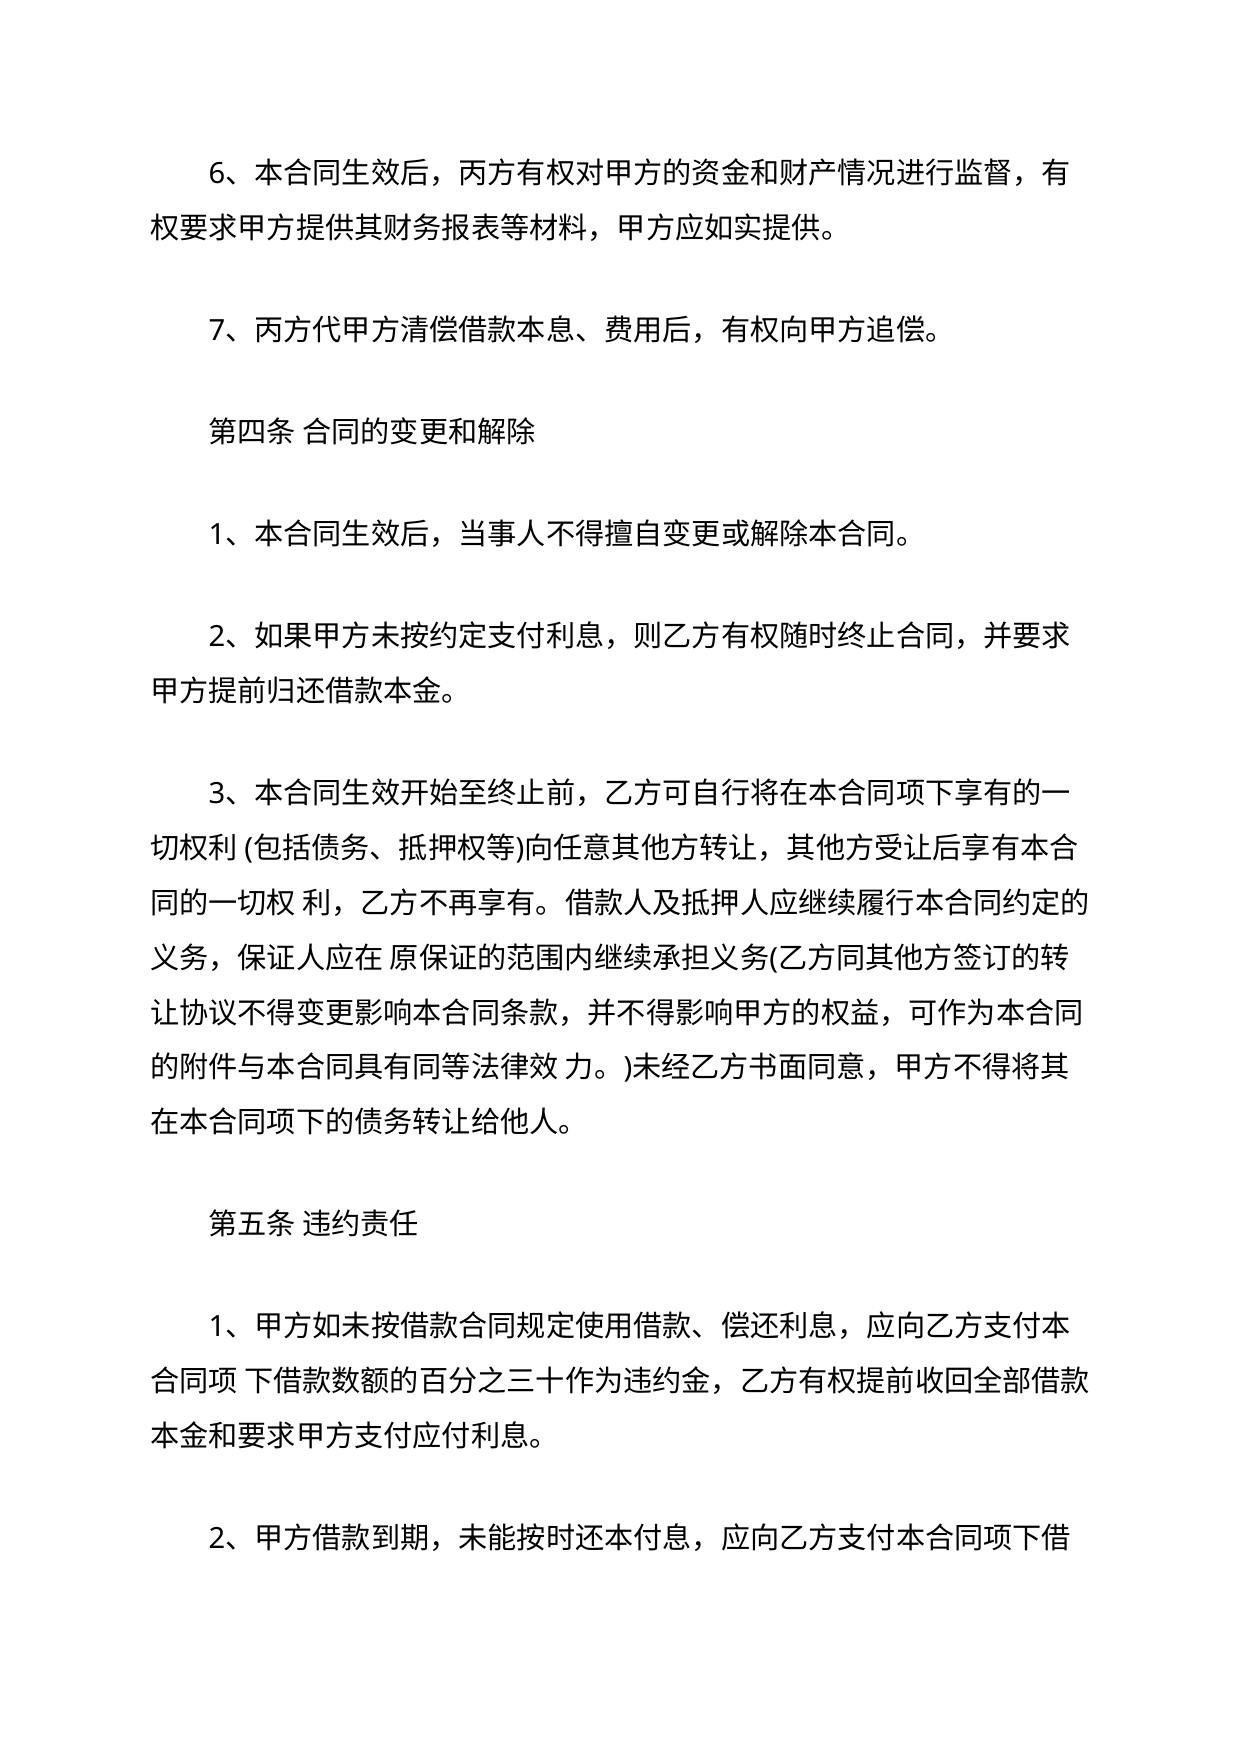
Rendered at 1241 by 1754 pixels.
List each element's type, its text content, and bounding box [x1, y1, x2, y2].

text 第五条 违约责任 [150, 1201, 1090, 1243]
text 2、如果甲方未按约定支付利息，则乙方有权随时终止合同，并要求甲方提前归还借款本金。 [150, 612, 1090, 710]
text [150, 1514, 1090, 1557]
text 7、丙方代甲方清偿借款本息、费用后，有权向甲方追偿。 [150, 307, 1090, 349]
text 1、本合同生效后，当事人不得擅自变更或解除本合同。 [150, 511, 1090, 553]
text 第四条 合同的变更和解除 [150, 409, 1090, 451]
text 3、本合同生效开始至终止前，乙方可自行将在本合同项下享有的一切权利 (包括债务、抵押权等)向任意其他方转让，其他方受让后享有本合同的一切权 利，乙方不再享有。借款人及抵押人应继续履行本合同约定的义务，保证人应在 原保证的范围内继续承担义务(乙方同其他方签订的转让协议不得变更影响本合同条款，并不得影响甲方的权益，可作为本合同的附件与本合同具有同等法律效 力。)未经乙方书面同意，甲方不得将其在本合同项下的债务转让给他人。 [150, 769, 1090, 1141]
text 1、甲方如未按借款合同规定使用借款、偿还利息，应向乙方支付本合同项 下借款数额的百分之三十作为违约金，乙方有权提前收回全部借款本金和要求甲方支付应付利息。 [150, 1303, 1090, 1455]
text 6、本合同生效后，丙方有权对甲方的资金和财产情况进行监督，有权要求甲方提供其财务报表等材料，甲方应如实提供。 [150, 150, 1090, 247]
